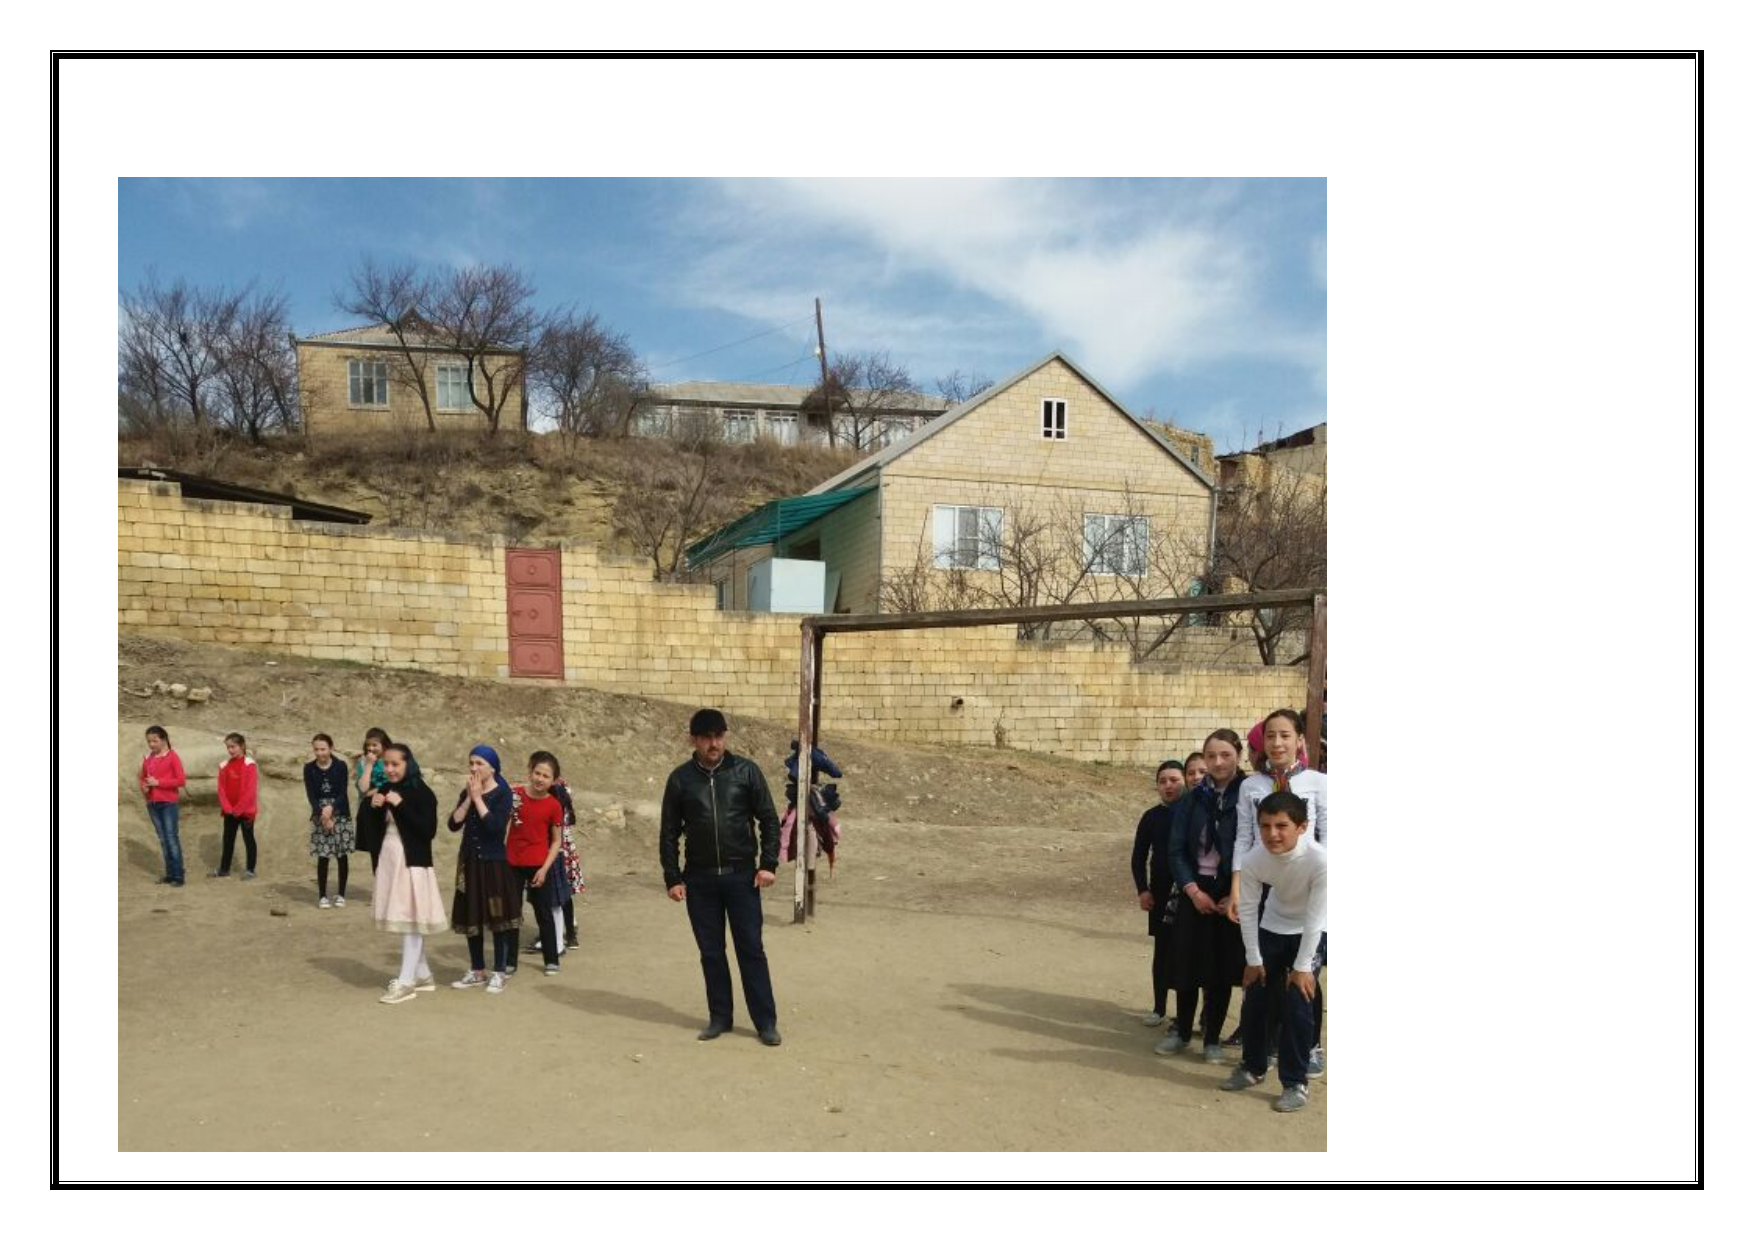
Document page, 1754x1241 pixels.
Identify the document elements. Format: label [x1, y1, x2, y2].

picture [118, 177, 1327, 1152]
